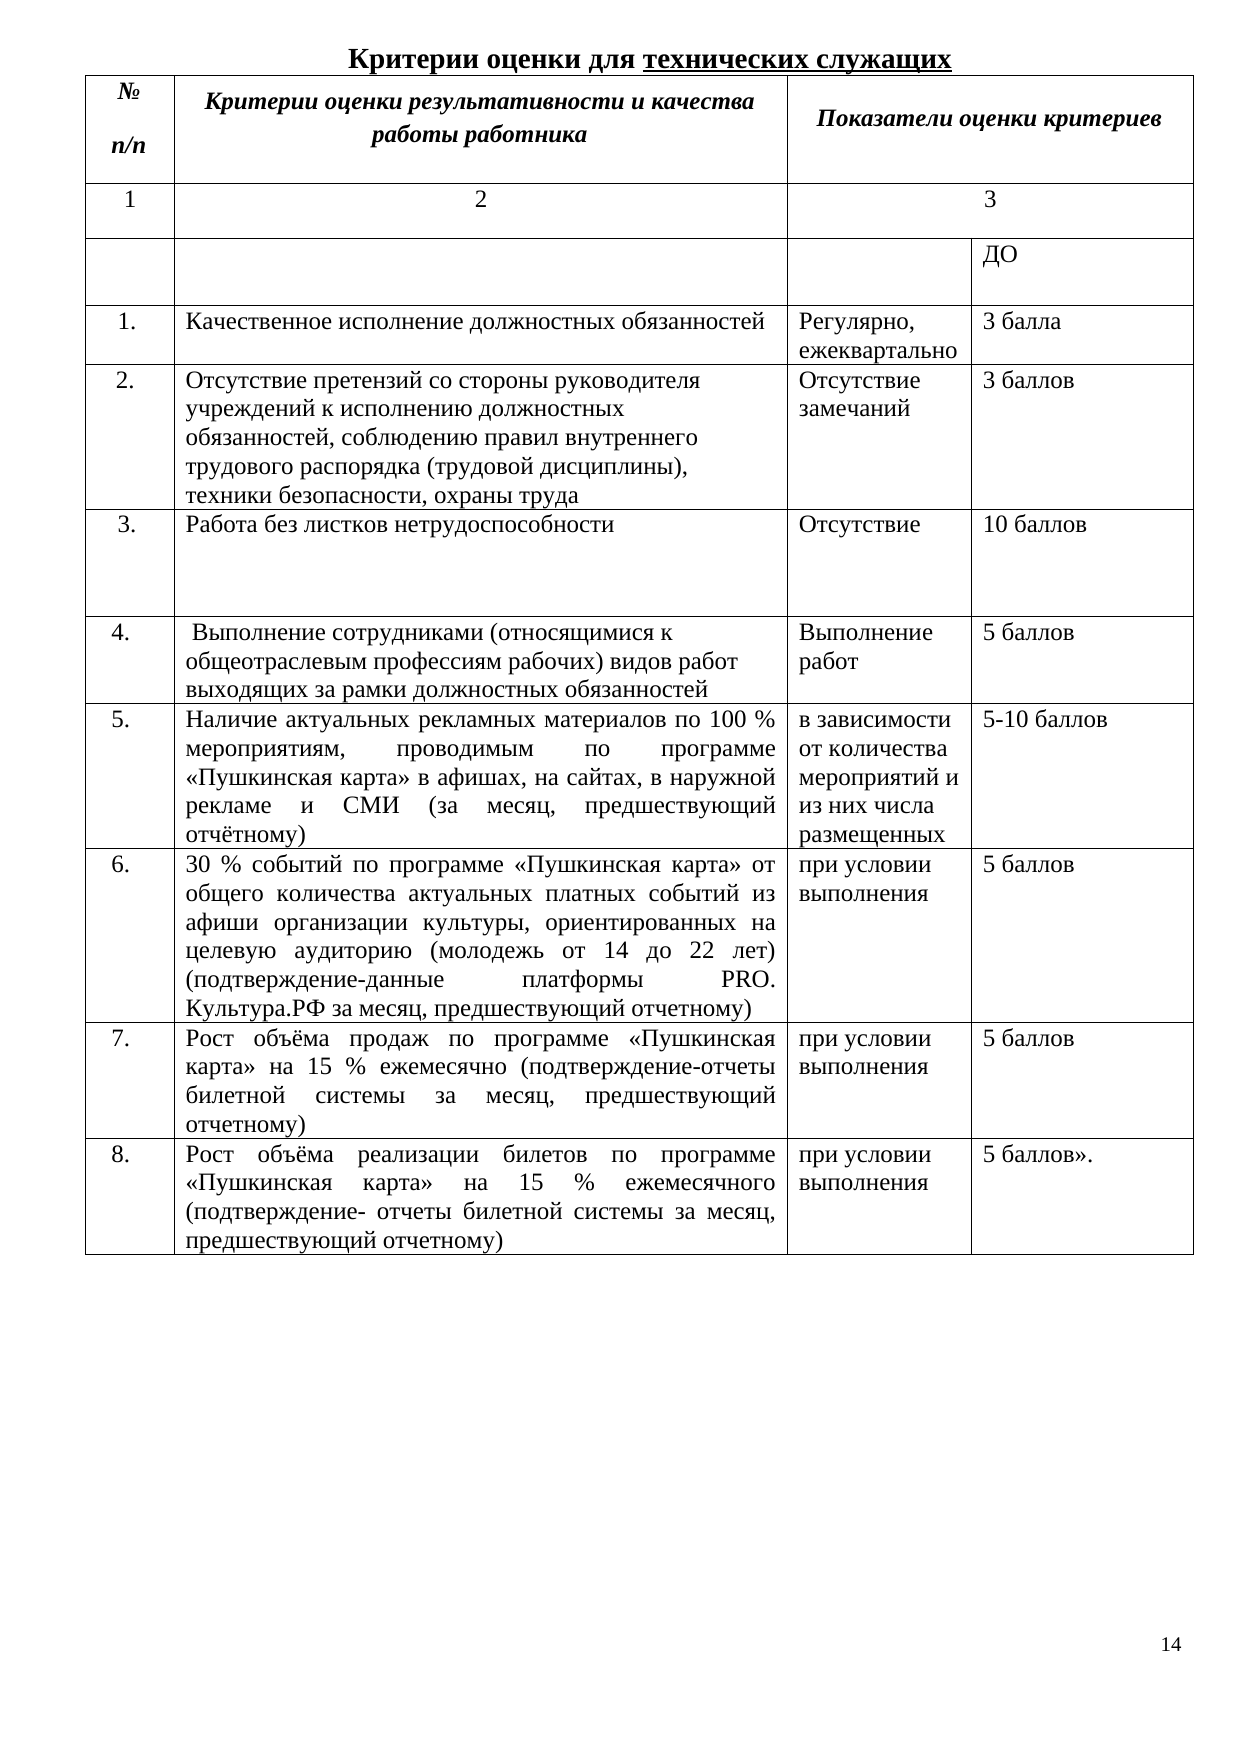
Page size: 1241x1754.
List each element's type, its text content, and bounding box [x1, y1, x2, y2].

table_cell 5 баллов [972, 617, 1193, 703]
table_cell [788, 239, 971, 305]
table_cell 5. [86, 704, 174, 848]
table_cell Работа без листков нетрудоспособности [175, 510, 787, 616]
table_cell Рост объёма продаж по программе «Пушкинская карта» на 15 % ежемесячно (подтверждение-отчеты билетной системы за месяц, предшествующий отчетному) [175, 1023, 787, 1138]
table_cell Отсутствие [788, 510, 971, 616]
table_cell Выполнение сотрудниками (относящимися к общеотраслевым профессиям рабочих) видов работ выходящих за рамки должностных обязанностей [175, 617, 787, 703]
table_cell при условии выполнения [788, 1139, 971, 1254]
table_cell 4. [86, 617, 174, 703]
table_cell 10 баллов [972, 510, 1193, 616]
table_cell Регулярно, ежеквартально [788, 306, 971, 364]
table_cell Наличие актуальных рекламных материалов по 100 % мероприятиям, проводимым по программе «Пушкинская карта» в афишах, на сайтах, в наружной рекламе и СМИ (за месяц, предшествующий отчётному) [175, 704, 787, 848]
table_cell 3 баллов [972, 365, 1193, 508]
table_cell [175, 239, 787, 305]
table_cell 3 балла [972, 306, 1193, 364]
table_cell в зависимости от количества мероприятий и из них числа размещенных [788, 704, 971, 848]
table_header Показатели оценки критериев [788, 76, 1193, 183]
table_cell Отсутствие претензий со стороны руководителя учреждений к исполнению должностных обязанностей, соблюдению правил внутреннего трудового распорядка (трудовой дисциплины), техники безопасности, охраны труда [175, 365, 787, 508]
table_cell Отсутствие замечаний [788, 365, 971, 508]
table_cell 7. [86, 1023, 174, 1138]
table_cell 5 баллов [972, 1023, 1193, 1138]
text Критерии оценки для технических служащих [118, 41, 1181, 75]
table_cell 2 [175, 184, 787, 238]
table_cell 1 [86, 184, 174, 238]
table_cell 30 % событий по программе «Пушкинская карта» от общего количества актуальных платных событий из афиши организации культуры, ориентированных на целевую аудиторию (молодежь от 14 до 22 лет) (подтверждение-данные платформы PRO. Культура.РФ за месяц, предшествующий отчетному) [175, 849, 787, 1022]
table_cell Рост объёма реализации билетов по программе «Пушкинская карта» на 15 % ежемесячного (подтверждение- отчеты билетной системы за месяц, предшествующий отчетному) [175, 1139, 787, 1254]
table_cell 8. [86, 1139, 174, 1254]
table_header Критерии оценки результативности и качества работы работника [175, 76, 787, 183]
table_cell 1. [86, 306, 174, 364]
table_cell при условии выполнения [788, 1023, 971, 1138]
table_cell Качественное исполнение должностных обязанностей [175, 306, 787, 364]
table_cell 5 баллов [972, 849, 1193, 1022]
table_cell 6. [86, 849, 174, 1022]
table_header № п/п [86, 76, 174, 183]
table_cell [86, 239, 174, 305]
table_cell 5 баллов». [972, 1139, 1193, 1254]
table_cell ДО [972, 239, 1193, 305]
table_cell Выполнение работ [788, 617, 971, 703]
table_cell 3. [86, 510, 174, 616]
table_cell 5-10 баллов [972, 704, 1193, 848]
table_cell 3 [788, 184, 1193, 238]
table_cell при условии выполнения [788, 849, 971, 1022]
table_cell 2. [86, 365, 174, 508]
